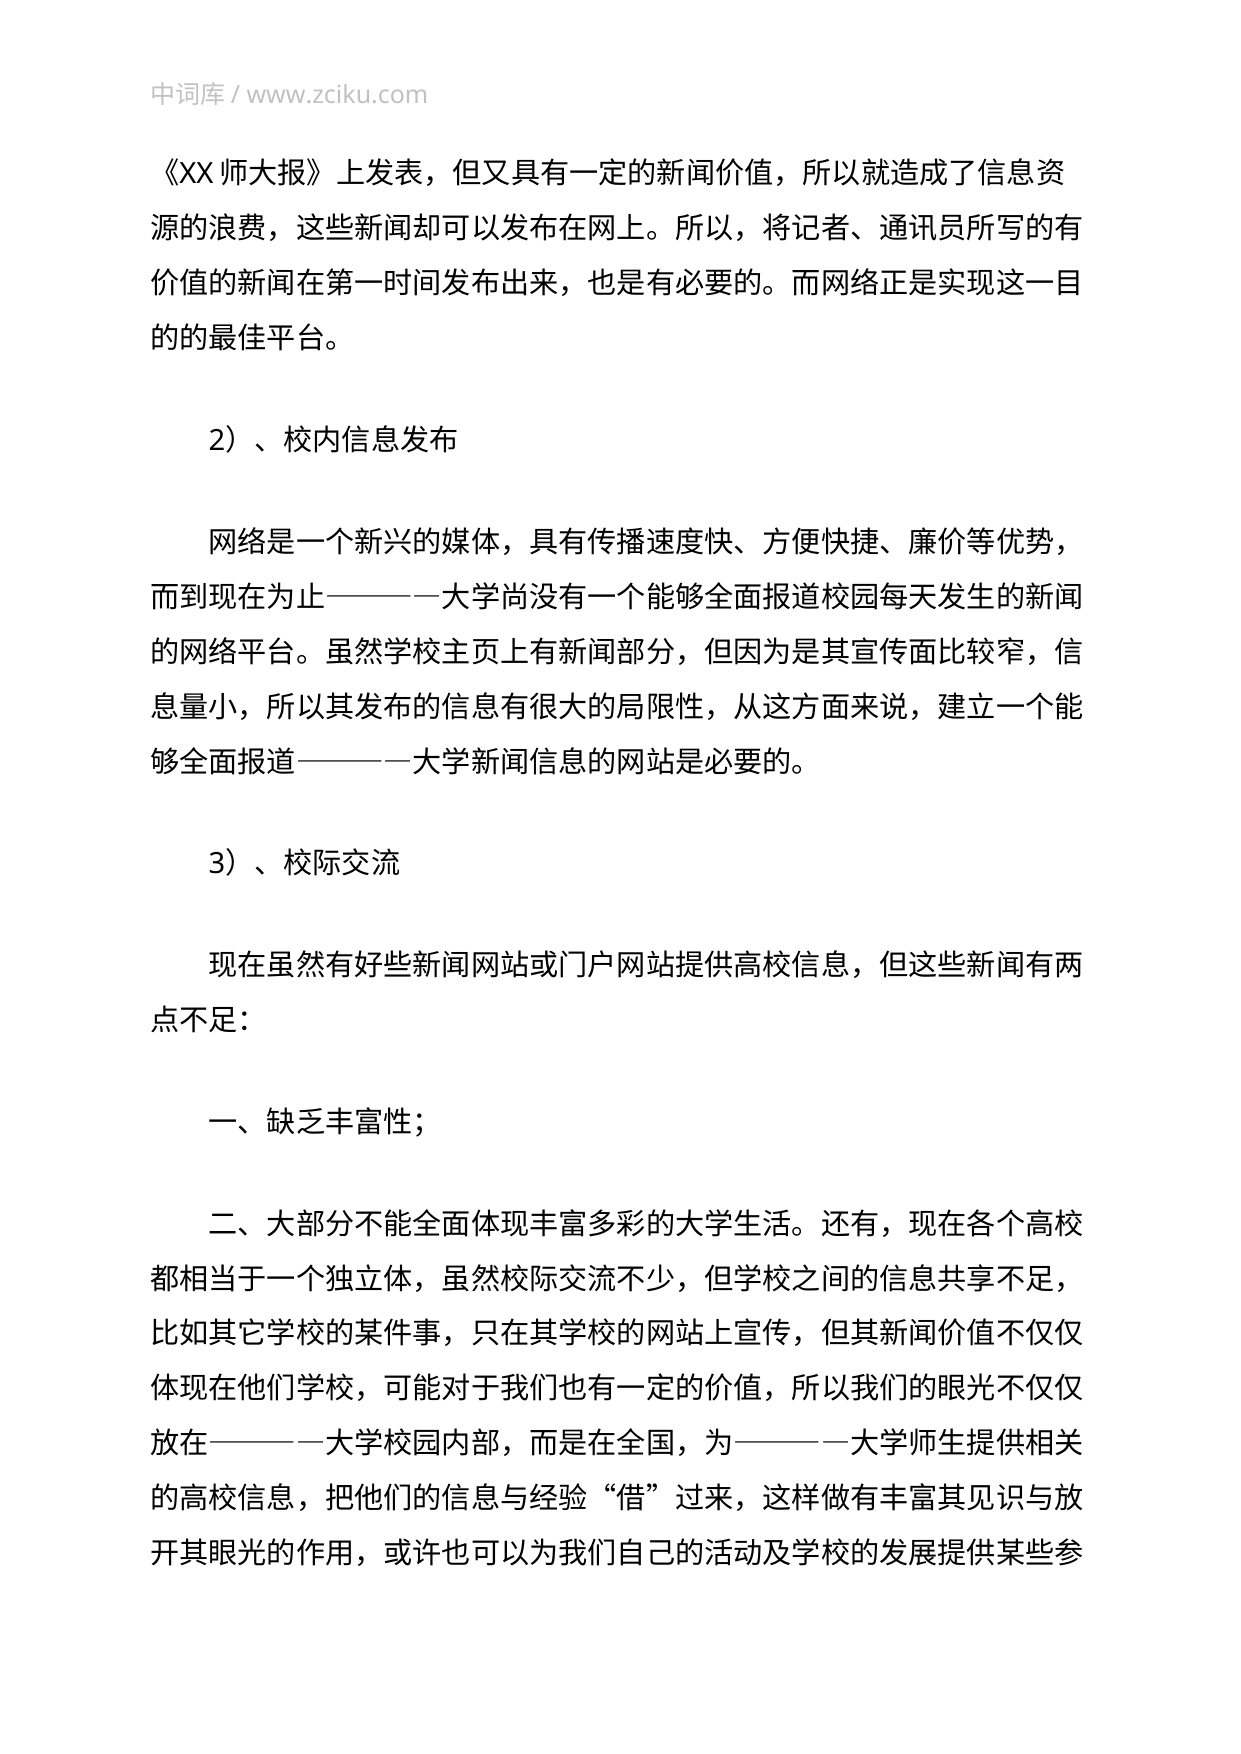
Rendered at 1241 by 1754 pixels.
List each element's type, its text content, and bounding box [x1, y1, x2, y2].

text 现在虽然有好些新闻网站或门户网站提供高校信息，但这些新闻有两点不足： [150, 942, 1090, 1039]
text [150, 150, 1090, 357]
text 3）、校际交流 [150, 840, 1090, 882]
text 2）、校内信息发布 [150, 417, 1090, 459]
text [150, 1200, 1090, 1572]
text 网络是一个新兴的媒体，具有传播速度快、方便快捷、廉价等优势，而到现在为止————大学尚没有一个能够全面报道校园每天发生的新闻的网络平台。虽然学校主页上有新闻部分，但因为是其宣传面比较窄，信息量小，所以其发布的信息有很大的局限性，从这方面来说，建立一个能够全面报道————大学新闻信息的网站是必要的。 [150, 518, 1090, 780]
text 一、缺乏丰富性； [150, 1098, 1090, 1141]
